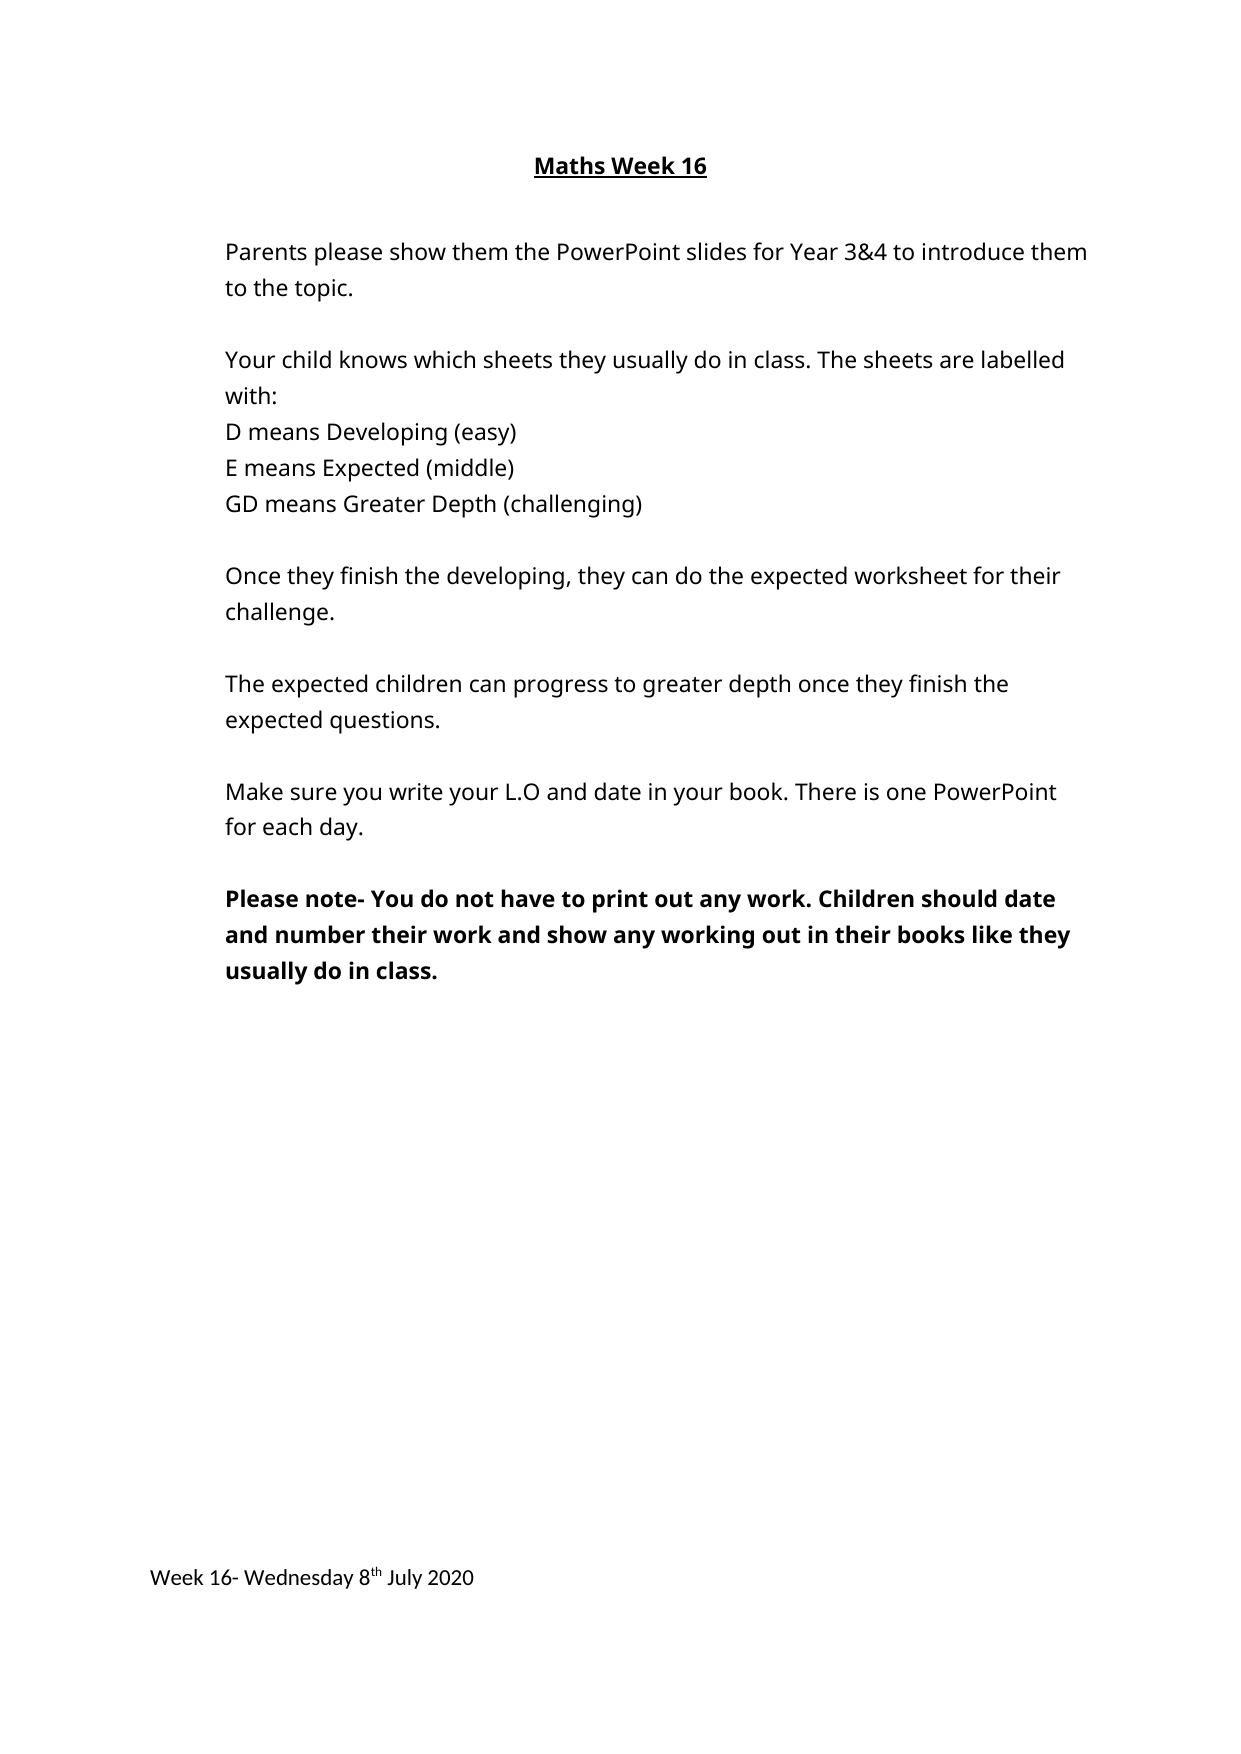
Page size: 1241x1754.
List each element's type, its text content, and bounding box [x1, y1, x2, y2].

list Your child knows which sheets they usually do in class. The sheets are labelled with: [225, 344, 1090, 411]
text Week 16- Wednesday 8th July 2020 [150, 1563, 1090, 1591]
list E means Expected (middle) [225, 452, 1090, 483]
list Make sure you write your L.O and date in your book. There is one PowerPoint for each day. [225, 775, 1090, 843]
list Parents please show them the PowerPoint slides for Year 3&4 to introduce them to the topic. [225, 236, 1090, 303]
list GD means Greater Depth (challenging) [225, 488, 1090, 519]
list Please note- You do not have to print out any work. Children should date and number their work and show any working out in their books like they usually do in class. [225, 883, 1090, 986]
list The expected children can progress to greater depth once they finish the expected questions. [225, 668, 1090, 735]
text Maths Week 16 [150, 150, 1090, 181]
list Once they finish the developing, they can do the expected worksheet for their challenge. [225, 560, 1090, 627]
list D means Developing (easy) [225, 416, 1090, 447]
